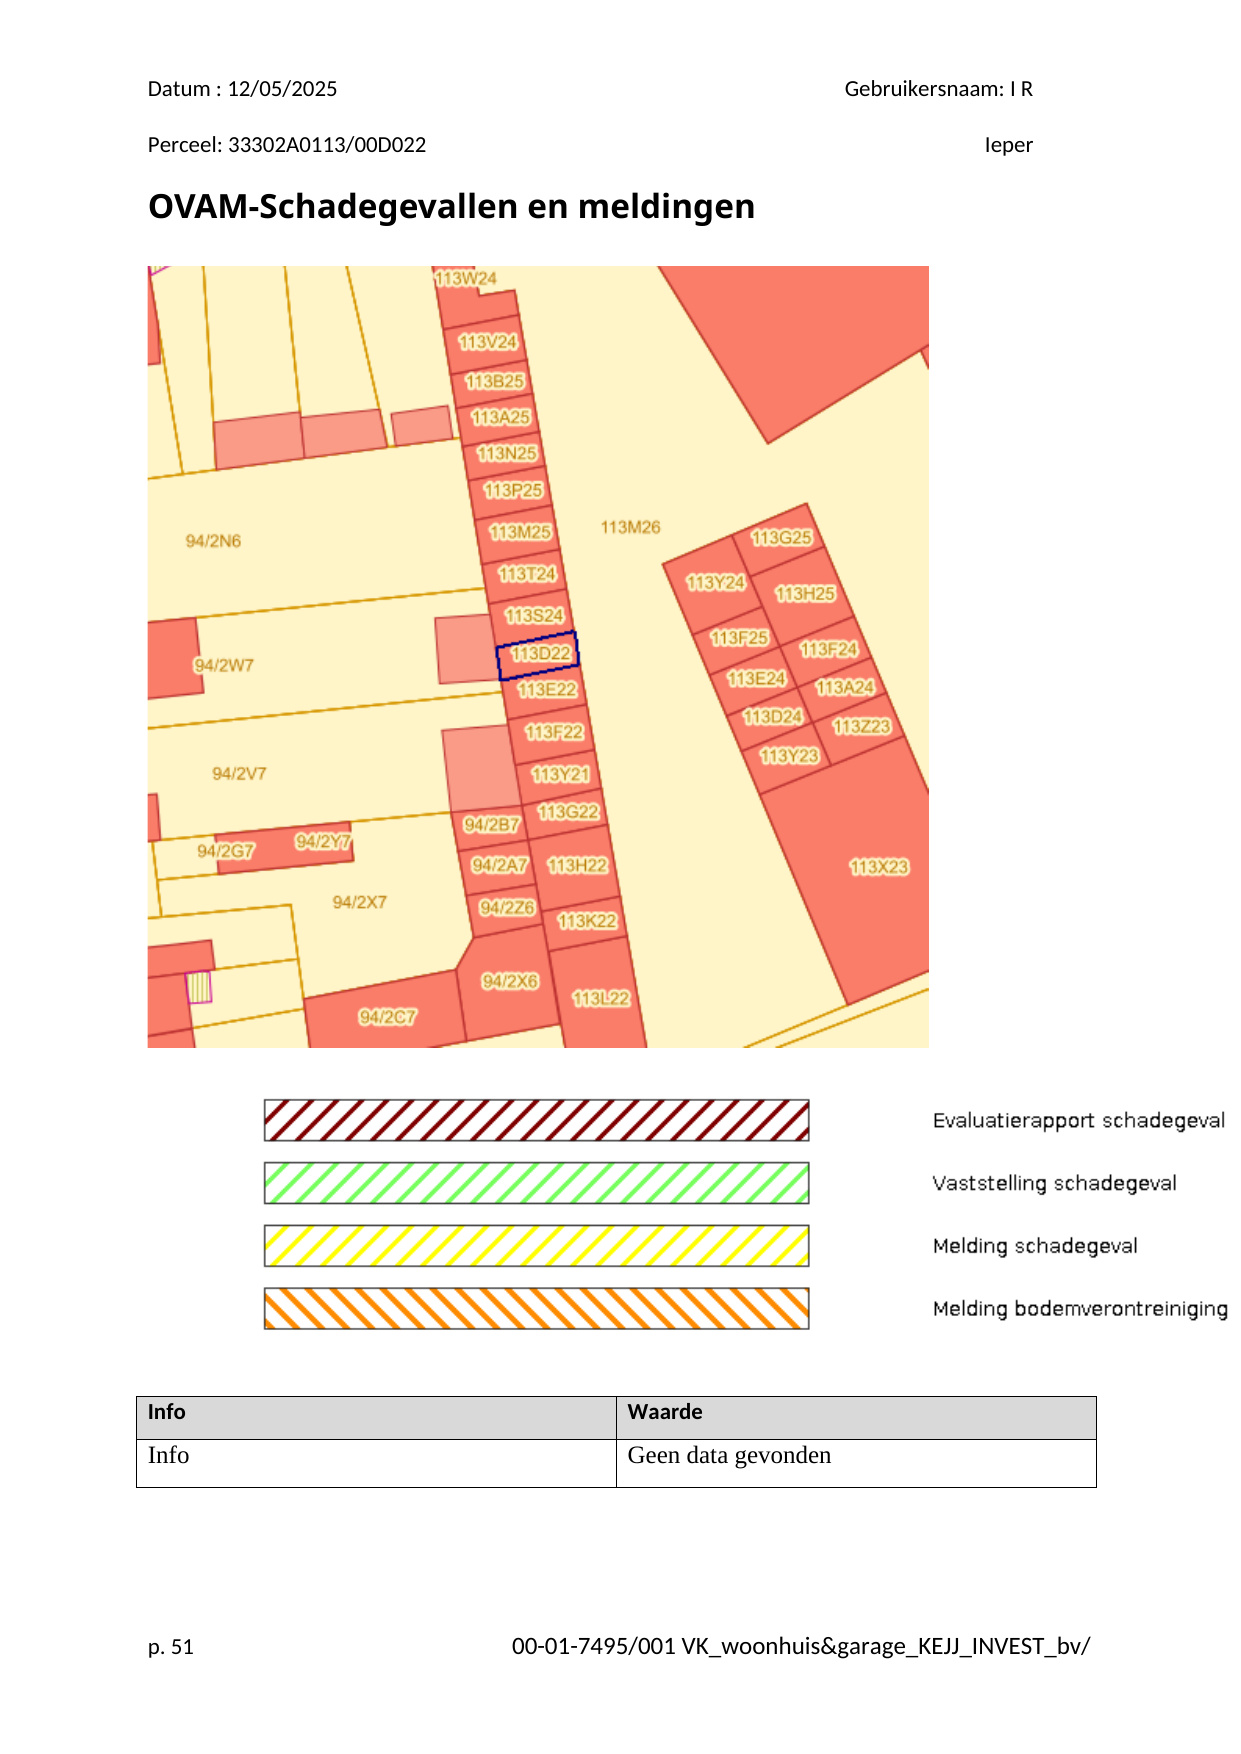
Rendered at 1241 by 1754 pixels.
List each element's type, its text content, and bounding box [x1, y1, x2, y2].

table_header Waarde [617, 1397, 1096, 1439]
table_cell Info [137, 1440, 616, 1487]
table_header Info [137, 1397, 616, 1439]
subtitle OVAM-Schadegevallen en meldingen [148, 183, 1093, 228]
picture [147, 266, 929, 1048]
picture [147, 1090, 1232, 1341]
table_cell Geen data gevonden [617, 1440, 1096, 1487]
